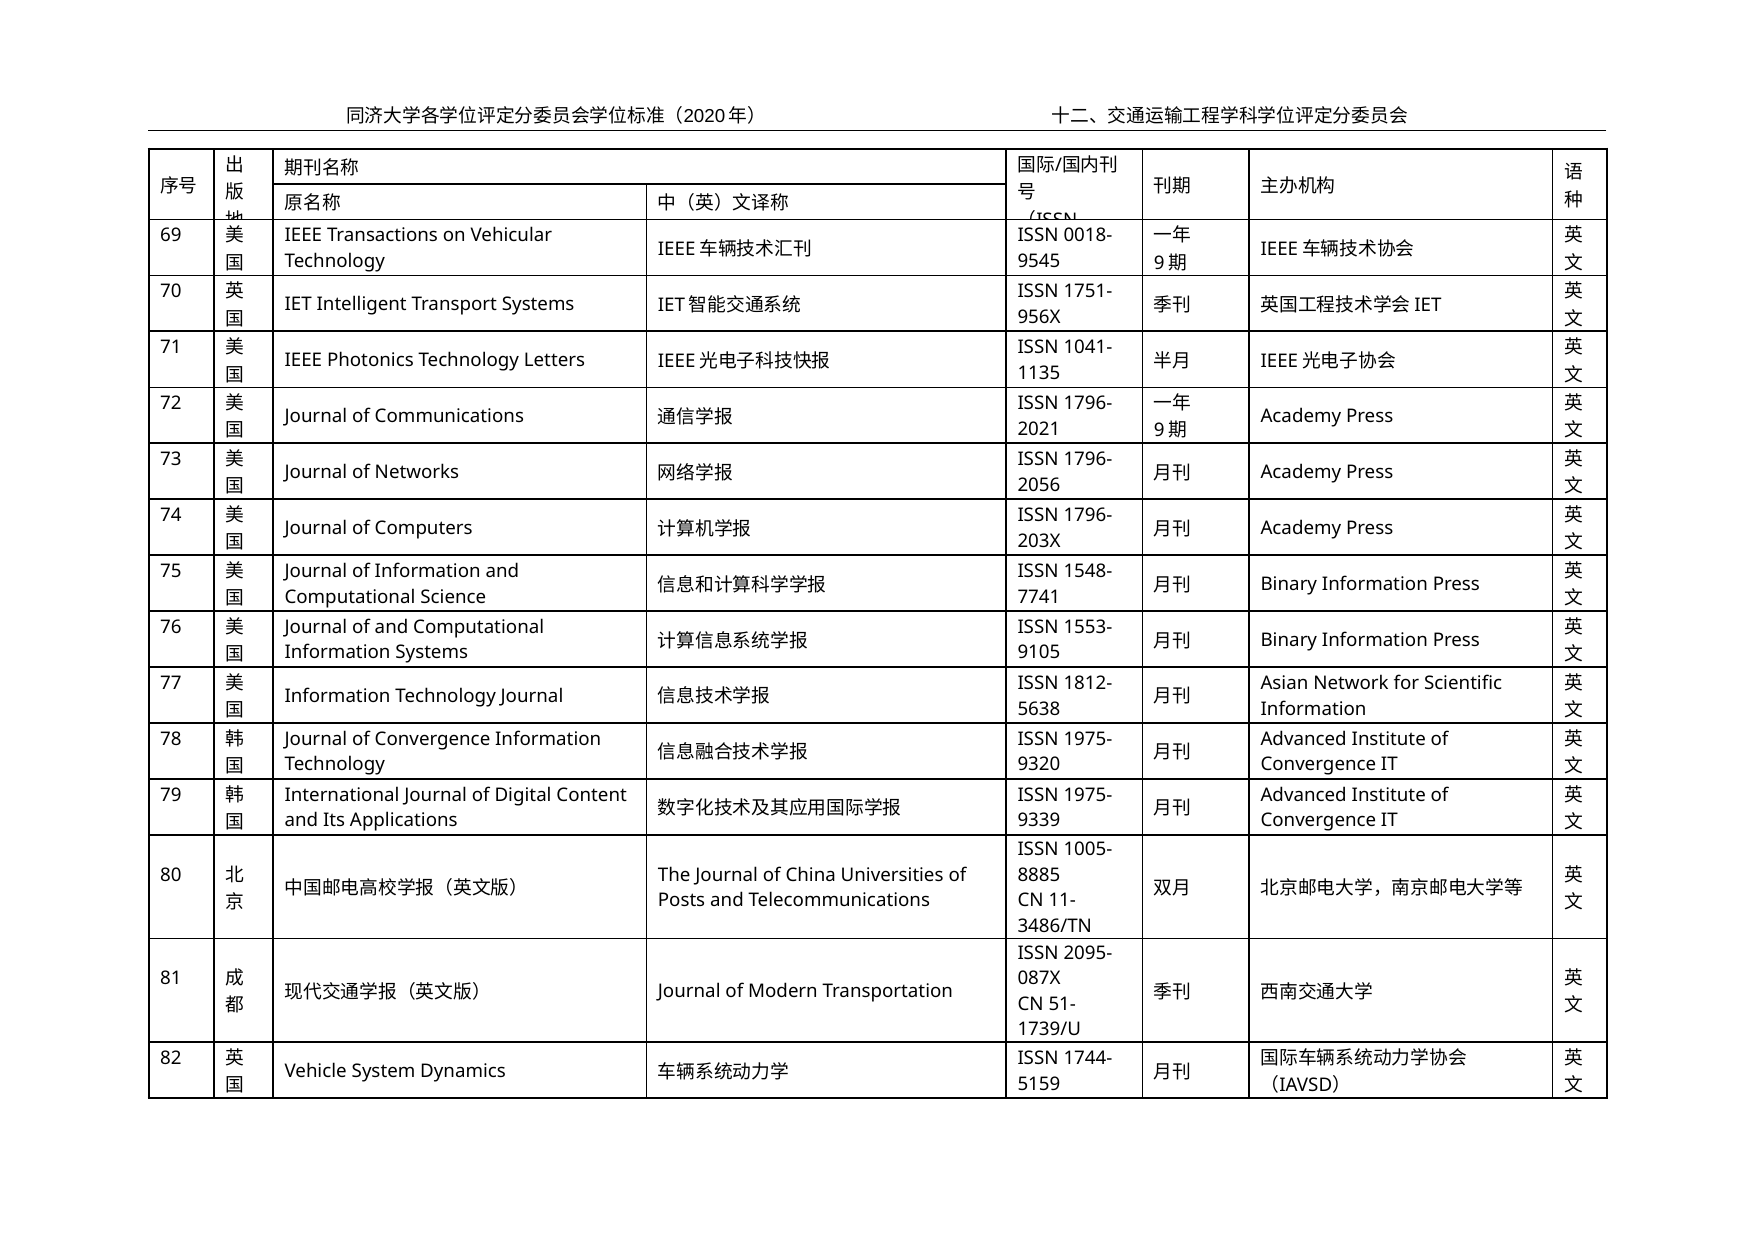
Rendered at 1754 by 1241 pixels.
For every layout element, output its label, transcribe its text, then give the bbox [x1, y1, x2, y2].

table_cell Binary Information Press [1250, 556, 1552, 610]
table_cell 网络学报 [647, 444, 1005, 498]
table_cell IEEE光电子科技快报 [647, 332, 1005, 386]
table_cell 英文 [1553, 500, 1606, 554]
table_cell Asian Network for Scientific Information [1250, 668, 1552, 722]
table_cell Vehicle System Dynamics [274, 1043, 646, 1097]
table_cell ISSN 1796-2056 [1007, 444, 1142, 498]
table_cell Academy Press [1250, 388, 1552, 442]
table_cell ISSN 1553-9105 [1007, 612, 1142, 666]
table_cell 韩国 [215, 724, 272, 778]
table_cell 英文 [1553, 939, 1606, 1041]
table_cell [150, 668, 213, 722]
table_cell 成都 [215, 939, 272, 1041]
table_cell Journal of Computers [274, 500, 646, 554]
table_cell 季刊 [1143, 939, 1248, 1041]
table_cell 英文 [1553, 332, 1606, 386]
table_cell 中国邮电高校学报（英文版） [274, 836, 646, 937]
table_cell 通信学报 [647, 388, 1005, 442]
table_cell 车辆系统动力学 [647, 1043, 1005, 1097]
table_cell [150, 780, 213, 834]
table_cell 美国 [215, 444, 272, 498]
table_cell 信息和计算科学学报 [647, 556, 1005, 610]
table_cell 国际车辆系统动力学协会（IAVSD） [1250, 1043, 1552, 1097]
table_cell 美国 [215, 556, 272, 610]
table_cell [150, 556, 213, 610]
table_cell Academy Press [1250, 500, 1552, 554]
table_cell Journal of Information and Computational Science [274, 556, 646, 610]
table_cell IET Intelligent Transport Systems [274, 276, 646, 330]
table_cell International Journal of Digital Content and Its Applications [274, 780, 646, 834]
table_cell IEEE光电子协会 [1250, 332, 1552, 386]
table_cell Journal of Networks [274, 444, 646, 498]
table_cell 美国 [215, 668, 272, 722]
table_cell 月刊 [1143, 612, 1248, 666]
table_cell Journal of Modern Transportation [647, 939, 1005, 1041]
table_cell 英国工程技术学会IET [1250, 276, 1552, 330]
table_cell 月刊 [1143, 1043, 1248, 1097]
table_cell ISSN 2095-087X CN 51-1739/U [1007, 939, 1142, 1041]
table_cell ISSN 1812-5638 [1007, 668, 1142, 722]
table_header 出版地 [215, 150, 272, 218]
table_cell 双月 [1143, 836, 1248, 937]
table_cell 英文 [1553, 668, 1606, 722]
table_cell [150, 612, 213, 666]
table_cell The Journal of China Universities of Posts and Telecommunications [647, 836, 1005, 937]
table_cell [150, 444, 213, 498]
table_cell ISSN 1975-9320 [1007, 724, 1142, 778]
table_cell Binary Information Press [1250, 612, 1552, 666]
table_cell [150, 939, 213, 1041]
table_cell ISSN 1975-9339 [1007, 780, 1142, 834]
table_cell 美国 [215, 332, 272, 386]
table_cell 北京 [215, 836, 272, 937]
table_cell 英文 [1553, 612, 1606, 666]
table_cell 信息融合技术学报 [647, 724, 1005, 778]
table_cell 现代交通学报（英文版） [274, 939, 646, 1041]
table_cell 英文 [1553, 556, 1606, 610]
table_header 刊期 [1143, 150, 1248, 218]
table_cell IEEE Transactions on Vehicular Technology [274, 220, 646, 274]
table_cell 英文 [1553, 1043, 1606, 1097]
table_cell [150, 276, 213, 330]
table_cell [150, 724, 213, 778]
table_cell ISSN 1005-8885 CN 11-3486/TN [1007, 836, 1142, 937]
table_cell 北京邮电大学，南京邮电大学等 [1250, 836, 1552, 937]
table_cell Journal of Communications [274, 388, 646, 442]
table_cell 美国 [215, 220, 272, 274]
table_cell ISSN 1548-7741 [1007, 556, 1142, 610]
table_cell [150, 332, 213, 386]
table_cell 英国 [215, 276, 272, 330]
table_cell 一年 9期 [1143, 388, 1248, 442]
table_cell 西南交通大学 [1250, 939, 1552, 1041]
table_cell ISSN 1744-5159 [1007, 1043, 1142, 1097]
table_cell 月刊 [1143, 500, 1248, 554]
table_cell Academy Press [1250, 444, 1552, 498]
table_cell 中（英）文译称 [647, 185, 1005, 218]
table_cell 英文 [1553, 780, 1606, 834]
table_cell ISSN 1041-1135 [1007, 332, 1142, 386]
table_cell 英文 [1553, 220, 1606, 274]
table_cell [150, 500, 213, 554]
table_cell 月刊 [1143, 444, 1248, 498]
table_cell 月刊 [1143, 780, 1248, 834]
table_cell IEEE车辆技术协会 [1250, 220, 1552, 274]
table_cell ISSN 0018-9545 [1007, 220, 1142, 274]
table_cell 英文 [1553, 724, 1606, 778]
table_cell 月刊 [1143, 556, 1248, 610]
table_cell 英文 [1553, 388, 1606, 442]
table_cell IET智能交通系统 [647, 276, 1005, 330]
table_header 序号 [150, 150, 213, 218]
table_cell [150, 388, 213, 442]
table_cell 英国 [215, 1043, 272, 1097]
table_cell 数字化技术及其应用国际学报 [647, 780, 1005, 834]
table_cell Advanced Institute of Convergence IT [1250, 724, 1552, 778]
table_cell Information Technology Journal [274, 668, 646, 722]
table_cell 英文 [1553, 444, 1606, 498]
table_header 国际/国内刊号 （ISSN /CN） [1007, 150, 1142, 218]
table_cell ISSN 1796-2021 [1007, 388, 1142, 442]
table_cell IEEE Photonics Technology Letters [274, 332, 646, 386]
table_cell 季刊 [1143, 276, 1248, 330]
table_cell 计算机学报 [647, 500, 1005, 554]
table_cell 计算信息系统学报 [647, 612, 1005, 666]
table_cell 美国 [215, 500, 272, 554]
table_cell ISSN 1796-203X [1007, 500, 1142, 554]
table_header 语种 [1553, 150, 1606, 218]
table_cell 一年 9期 [1143, 220, 1248, 274]
table_cell 半月 [1143, 332, 1248, 386]
table_cell ISSN 1751-956X [1007, 276, 1142, 330]
table_cell 信息技术学报 [647, 668, 1005, 722]
table_cell 原名称 [274, 185, 646, 218]
table_cell [150, 836, 213, 937]
table_cell 韩国 [215, 780, 272, 834]
table_cell 英文 [1553, 276, 1606, 330]
table_header 主办机构 [1250, 150, 1552, 218]
table_cell 月刊 [1143, 724, 1248, 778]
table_cell IEEE车辆技术汇刊 [647, 220, 1005, 274]
table_cell 英文 [1553, 836, 1606, 937]
table_cell Journal of and Computational Information Systems [274, 612, 646, 666]
table_cell [150, 220, 213, 274]
table_cell 月刊 [1143, 668, 1248, 722]
table_header 期刊名称 [274, 150, 1005, 183]
table_cell Journal of Convergence Information Technology [274, 724, 646, 778]
table_cell [150, 1043, 213, 1097]
table_cell 美国 [215, 388, 272, 442]
table_cell Advanced Institute of Convergence IT [1250, 780, 1552, 834]
table_cell 美国 [215, 612, 272, 666]
